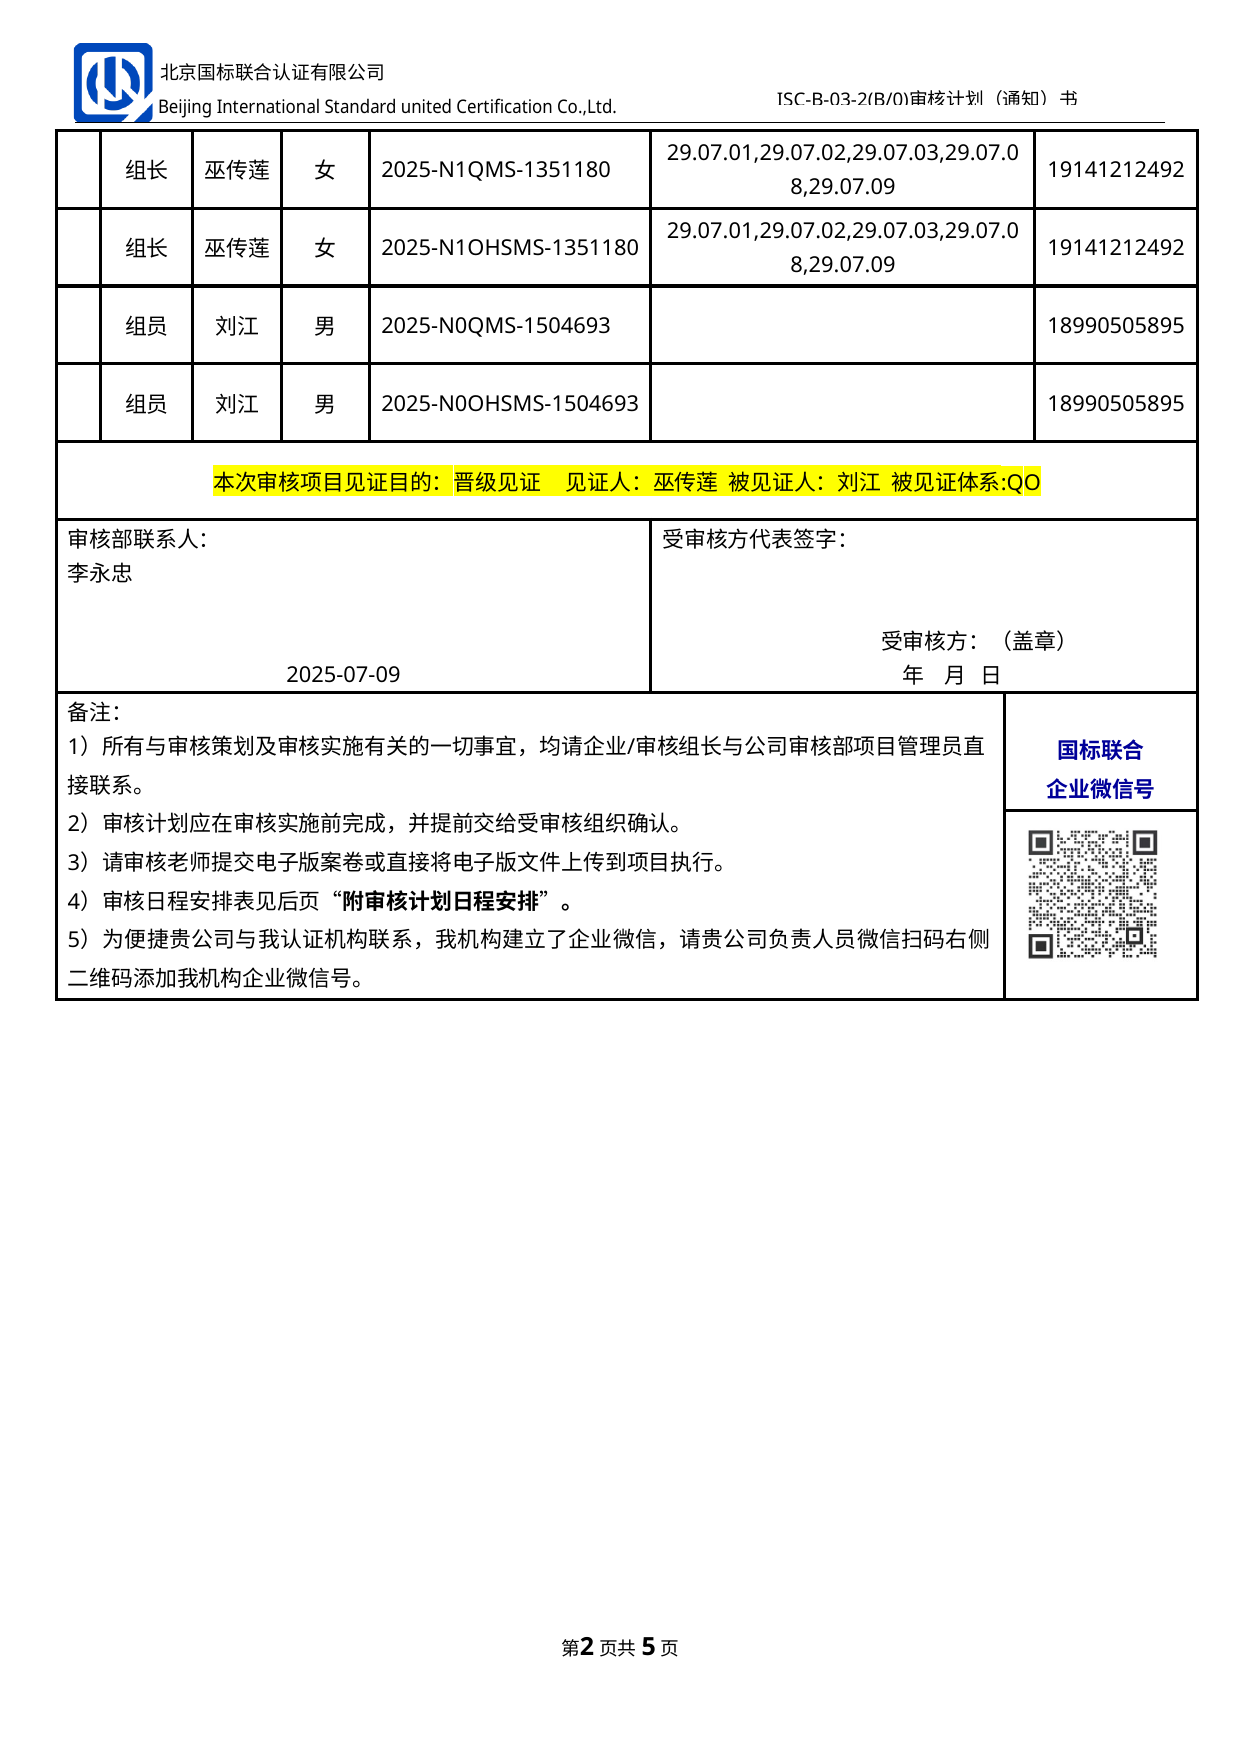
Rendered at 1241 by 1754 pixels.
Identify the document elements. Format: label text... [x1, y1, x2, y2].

table_cell 2025-N1OHSMS-1351180 [371, 210, 649, 284]
picture [73, 43, 153, 123]
table_cell 组员 [102, 288, 191, 362]
table_cell 18990505895 [1036, 365, 1196, 440]
table_cell [58, 365, 99, 440]
table_cell 受审核方代表签字： 受审核方：（盖章） 年 月 日 [652, 521, 1196, 691]
picture [1020, 825, 1166, 968]
table_cell [652, 365, 1033, 440]
table_cell 2025-N0OHSMS-1504693 [371, 365, 649, 440]
table_cell 18990505895 [1036, 288, 1196, 362]
table_cell 女 [283, 132, 368, 207]
table_cell 巫传莲 [194, 132, 280, 207]
table_cell 女 [283, 210, 368, 284]
table_cell [58, 132, 99, 207]
table_cell 组员 [102, 365, 191, 440]
table_cell 国标联合 企业微信号 [1006, 694, 1196, 808]
table_cell [652, 288, 1033, 362]
table_cell [58, 288, 99, 362]
table_cell 刘江 [194, 288, 280, 362]
table_cell 审核部联系人： 李永忠 2025-07-09 [58, 521, 649, 691]
table_cell 男 [283, 365, 368, 440]
table_cell 组长 [102, 210, 191, 284]
table_cell 2025-N0QMS-1504693 [371, 288, 649, 362]
table_cell [58, 210, 99, 284]
table_cell 19141212492 [1036, 210, 1196, 284]
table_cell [652, 132, 1033, 207]
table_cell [652, 210, 1033, 284]
table_cell 2025-N1QMS-1351180 [371, 132, 649, 207]
table_cell 备注： 1）所有与审核策划及审核实施有关的一切事宜，均请企业/审核组长与公司审核部项目管理员直接联系。 2）审核计划应在审核实施前完成，并提前交给受审核组织确认。 3）请审核老师提交电子版案卷或直接将电子版文件上传到项目执行。 4）审核日程安排表见后页“附审核计划日程安排”。 5）为便捷贵公司与我认证机构联系，我机构建立了企业微信，请贵公司负责人员微信扫码右侧二维码添加我机构企业微信号。 [58, 694, 1003, 998]
table_cell 男 [283, 288, 368, 362]
table_cell 组长 [102, 132, 191, 207]
table_cell 刘江 [194, 365, 280, 440]
table_cell 19141212492 [1036, 132, 1196, 207]
table_cell 本次审核项目见证目的：晋级见证 见证人：巫传莲 被见证人：刘江 被见证体系:QO [58, 443, 1196, 518]
table_cell [1006, 812, 1196, 998]
table_cell 巫传莲 [194, 210, 280, 284]
